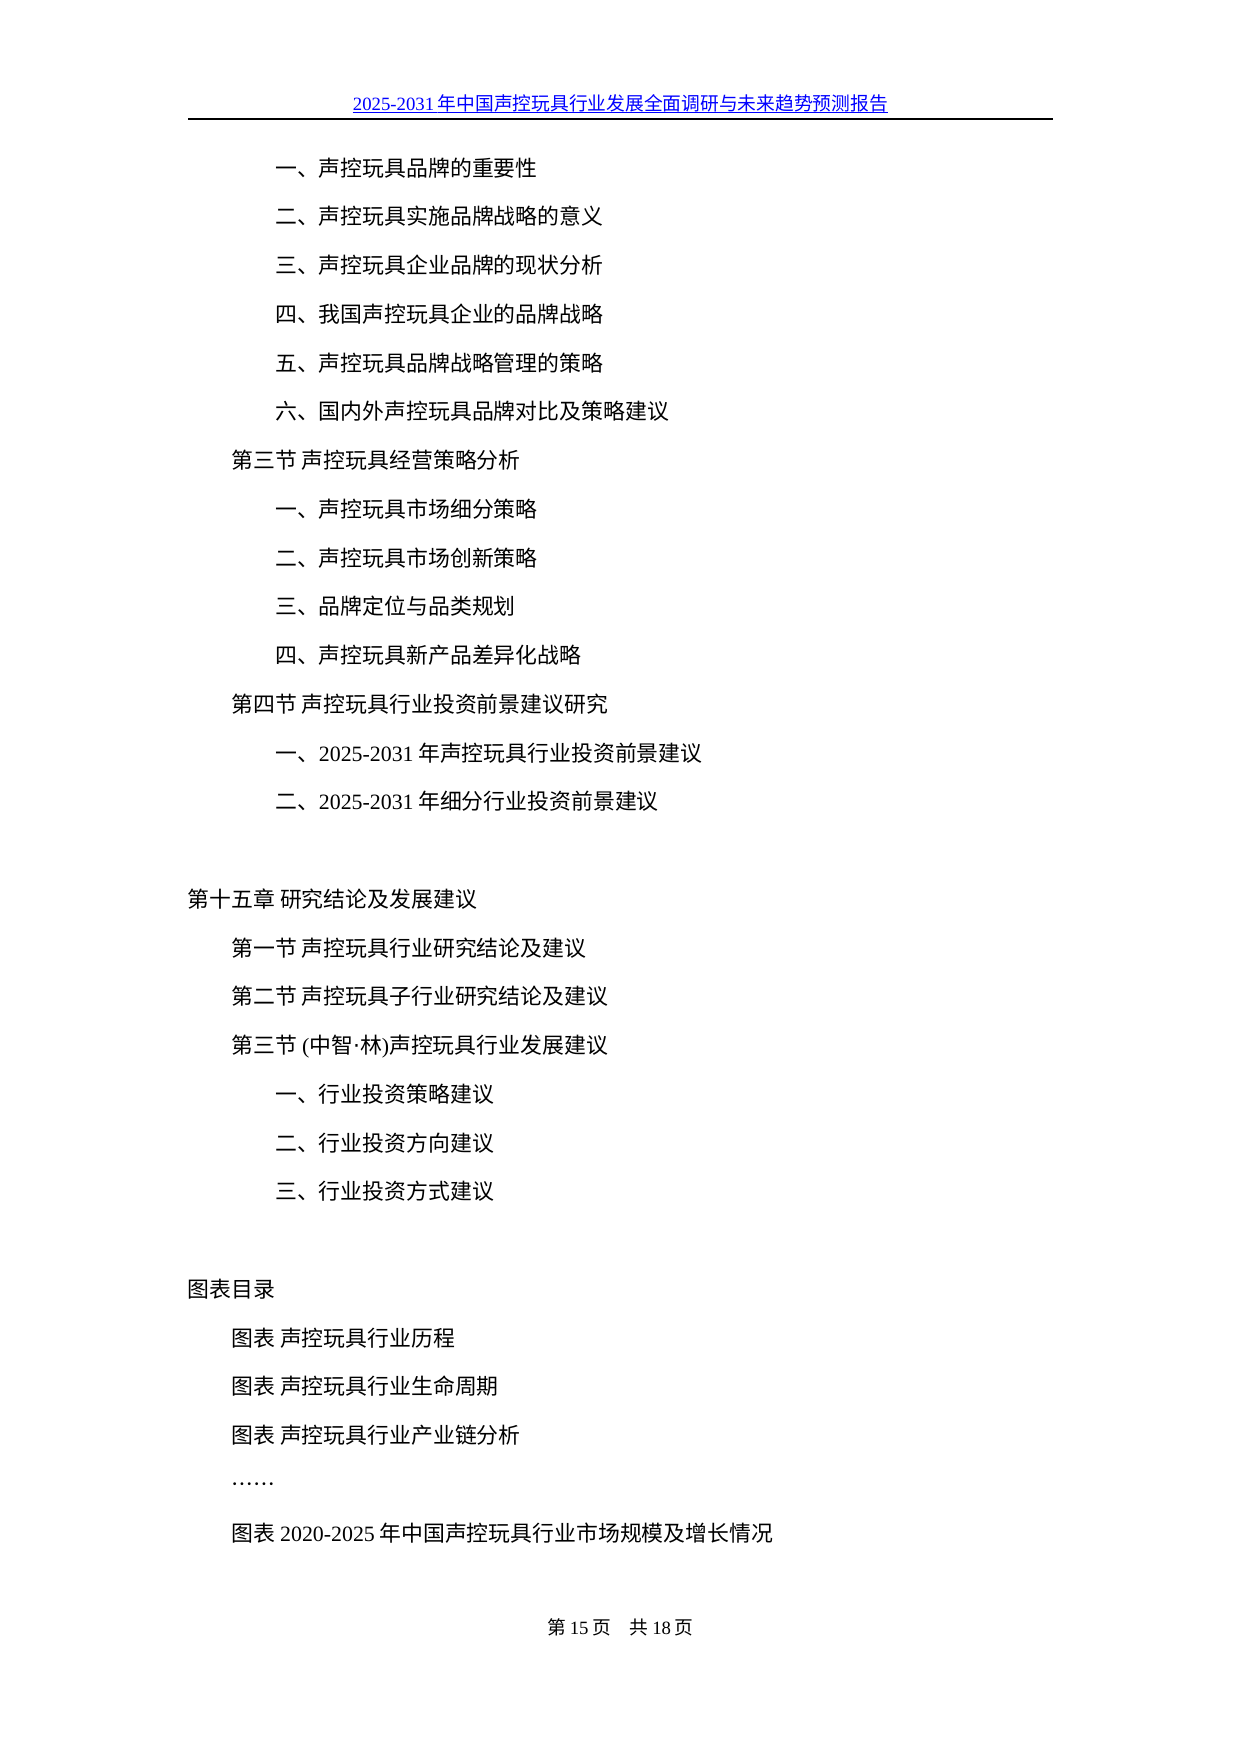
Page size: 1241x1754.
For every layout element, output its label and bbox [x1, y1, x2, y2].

text [187, 150, 1053, 1548]
